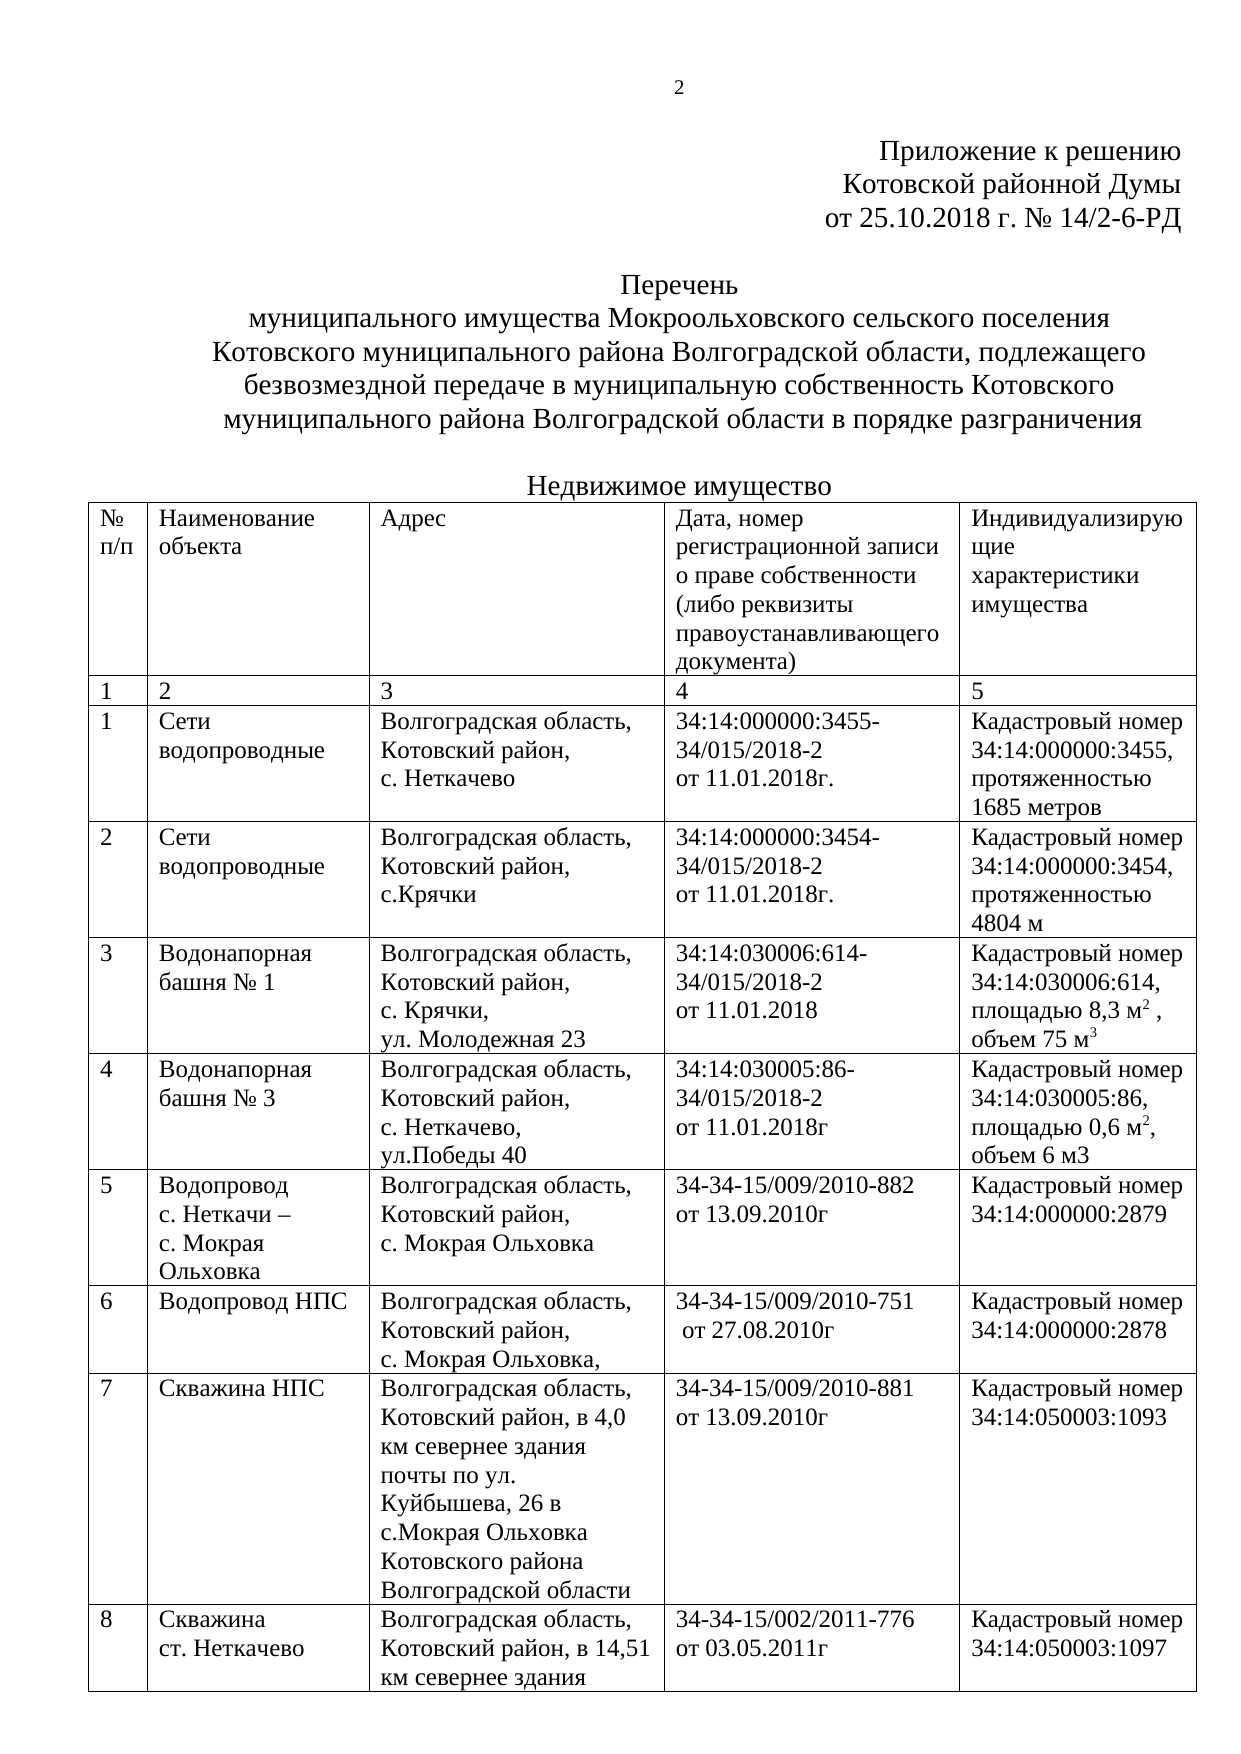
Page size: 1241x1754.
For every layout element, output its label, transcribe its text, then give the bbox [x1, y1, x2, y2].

table_cell 5 [89, 1170, 147, 1285]
table_cell Кадастровый номер 34:14:000000:2879 [960, 1170, 1196, 1285]
table_cell 1 [89, 676, 147, 705]
table_cell Водонапорная башня № 3 [148, 1054, 369, 1169]
table_header Наименование объекта [148, 503, 369, 675]
text Перечень [177, 267, 1181, 300]
table_cell Водонапорная башня № 1 [148, 938, 369, 1053]
table_cell Волгоградская область, Котовский район, с. Мокрая Ольховка [370, 1170, 664, 1285]
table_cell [960, 1605, 1196, 1691]
table_cell 3 [89, 938, 147, 1053]
table_cell Волгоградская область, Котовский район, с. Неткачево, ул.Победы 40 [370, 1054, 664, 1169]
table_cell 3 [370, 676, 664, 705]
table_cell 34:14:030006:614-34/015/2018-2 от 11.01.2018 [665, 938, 959, 1053]
text муниципального имущества Мокроольховского сельского поселения [177, 300, 1181, 334]
table_cell 34:14:000000:3454-34/015/2018-2 от 11.01.2018г. [665, 822, 959, 937]
table_cell 2 [89, 822, 147, 937]
text от 25.10.2018 г. № 14/2-6-РД [177, 200, 1181, 233]
table_cell Волгоградская область, Котовский район, с. Неткачево [370, 706, 664, 821]
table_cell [370, 1605, 664, 1691]
table_cell Сети водопроводные [148, 706, 369, 821]
text Котовского муниципального района Волгоградской области, подлежащего [177, 334, 1181, 367]
table_cell 1 [89, 706, 147, 821]
table_cell Волгоградская область, Котовский район, с.Крячки [370, 822, 664, 937]
table_cell 5 [960, 676, 1196, 705]
text Недвижимое имущество [177, 468, 1181, 502]
table_header Дата, номер регистрационной записи о праве собственности (либо реквизиты правоустанавливающего документа) [665, 503, 959, 675]
text Приложение к решению [693, 133, 1181, 166]
table_header Индивидуализирующие характеристики имущества [960, 503, 1196, 675]
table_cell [665, 1605, 959, 1691]
table_cell 2 [148, 676, 369, 705]
table_cell Волгоградская область, Котовский район, с. Мокрая Ольховка, [370, 1286, 664, 1372]
text Котовской районной Думы [177, 166, 1181, 200]
table_cell Кадастровый номер 34:14:030006:614, площадью 8,3 м2 , объем 75 м3 [960, 938, 1196, 1053]
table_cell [148, 1605, 369, 1691]
table_cell Скважина НПС [148, 1374, 369, 1603]
table_cell 8 [89, 1605, 147, 1691]
table_cell Кадастровый номер 34:14:050003:1093 [960, 1374, 1196, 1603]
table_cell Водопровод с. Неткачи – с. Мокрая Ольховка [148, 1170, 369, 1285]
table_cell 34:14:030005:86-34/015/2018-2 от 11.01.2018г [665, 1054, 959, 1169]
table_cell 34-34-15/009/2010-751 от 27.08.2010г [665, 1286, 959, 1372]
text муниципального района Волгоградской области в порядке разграничения [177, 401, 1181, 434]
table_cell Кадастровый номер 34:14:030005:86, площадью 0,6 м2, объем 6 м3 [960, 1054, 1196, 1169]
table_cell 34-34-15/009/2010-881 от 13.09.2010г [665, 1374, 959, 1603]
table_cell Волгоградская область, Котовский район, в 4,0 км севернее здания почты по ул. Куйбышева, 26 в с.Мокрая Ольховка Котовского района Волгоградской области [370, 1374, 664, 1603]
table_cell Кадастровый номер 34:14:000000:3455, протяженностью 1685 метров [960, 706, 1196, 821]
table_cell Водопровод НПС [148, 1286, 369, 1372]
table_cell 4 [89, 1054, 147, 1169]
table_cell 34:14:000000:3455-34/015/2018-2 от 11.01.2018г. [665, 706, 959, 821]
table_cell 4 [665, 676, 959, 705]
table_header Адрес [370, 503, 664, 675]
table_header № п/п [89, 503, 147, 675]
table_cell 6 [89, 1286, 147, 1372]
table_cell Кадастровый номер 34:14:000000:3454, протяженностью 4804 м [960, 822, 1196, 937]
table_cell Кадастровый номер 34:14:000000:2878 [960, 1286, 1196, 1372]
text безвозмездной передаче в муниципальную собственность Котовского [177, 367, 1181, 401]
table_cell 7 [89, 1374, 147, 1603]
table_cell 34-34-15/009/2010-882 от 13.09.2010г [665, 1170, 959, 1285]
table_cell Сети водопроводные [148, 822, 369, 937]
table_cell Волгоградская область, Котовский район, с. Крячки, ул. Молодежная 23 [370, 938, 664, 1053]
